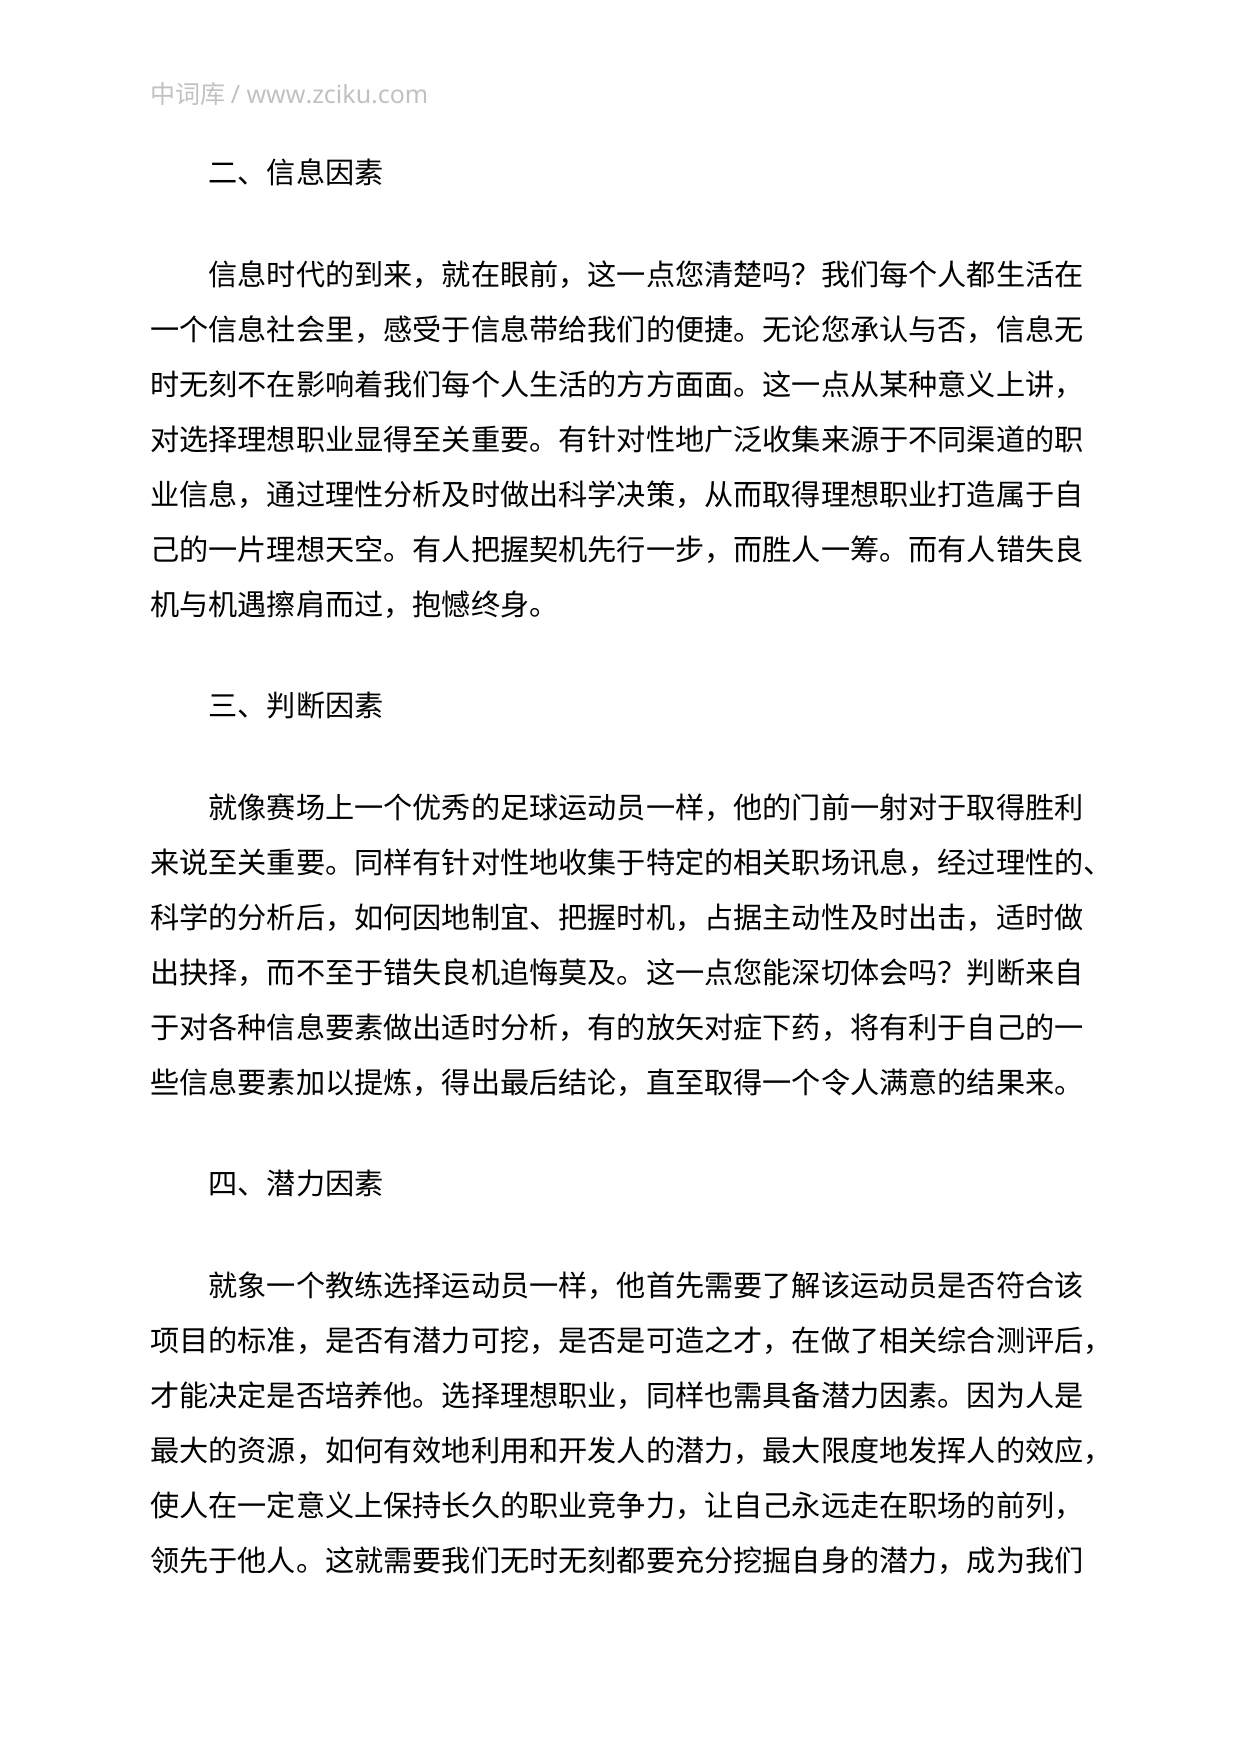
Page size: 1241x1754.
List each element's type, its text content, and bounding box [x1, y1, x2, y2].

text 四、潜力因素 [150, 1161, 1090, 1203]
text 就像赛场上一个优秀的足球运动员一样，他的门前一射对于取得胜利来说至关重要。同样有针对性地收集于特定的相关职场讯息，经过理性的、科学的分析后，如何因地制宜、把握时机，占据主动性及时出击，适时做出抉择，而不至于错失良机追悔莫及。这一点您能深切体会吗？判断来自于对各种信息要素做出适时分析，有的放矢对症下药，将有利于自己的一些信息要素加以提炼，得出最后结论，直至取得一个令人满意的结果来。 [150, 785, 1090, 1101]
text 二、信息因素 [150, 150, 1090, 192]
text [150, 1263, 1090, 1579]
text 信息时代的到来，就在眼前，这一点您清楚吗？我们每个人都生活在一个信息社会里，感受于信息带给我们的便捷。无论您承认与否，信息无时无刻不在影响着我们每个人生活的方方面面。这一点从某种意义上讲，对选择理想职业显得至关重要。有针对性地广泛收集来源于不同渠道的职业信息，通过理性分析及时做出科学决策，从而取得理想职业打造属于自己的一片理想天空。有人把握契机先行一步，而胜人一筹。而有人错失良机与机遇擦肩而过，抱憾终身。 [150, 252, 1090, 623]
text 三、判断因素 [150, 683, 1090, 725]
